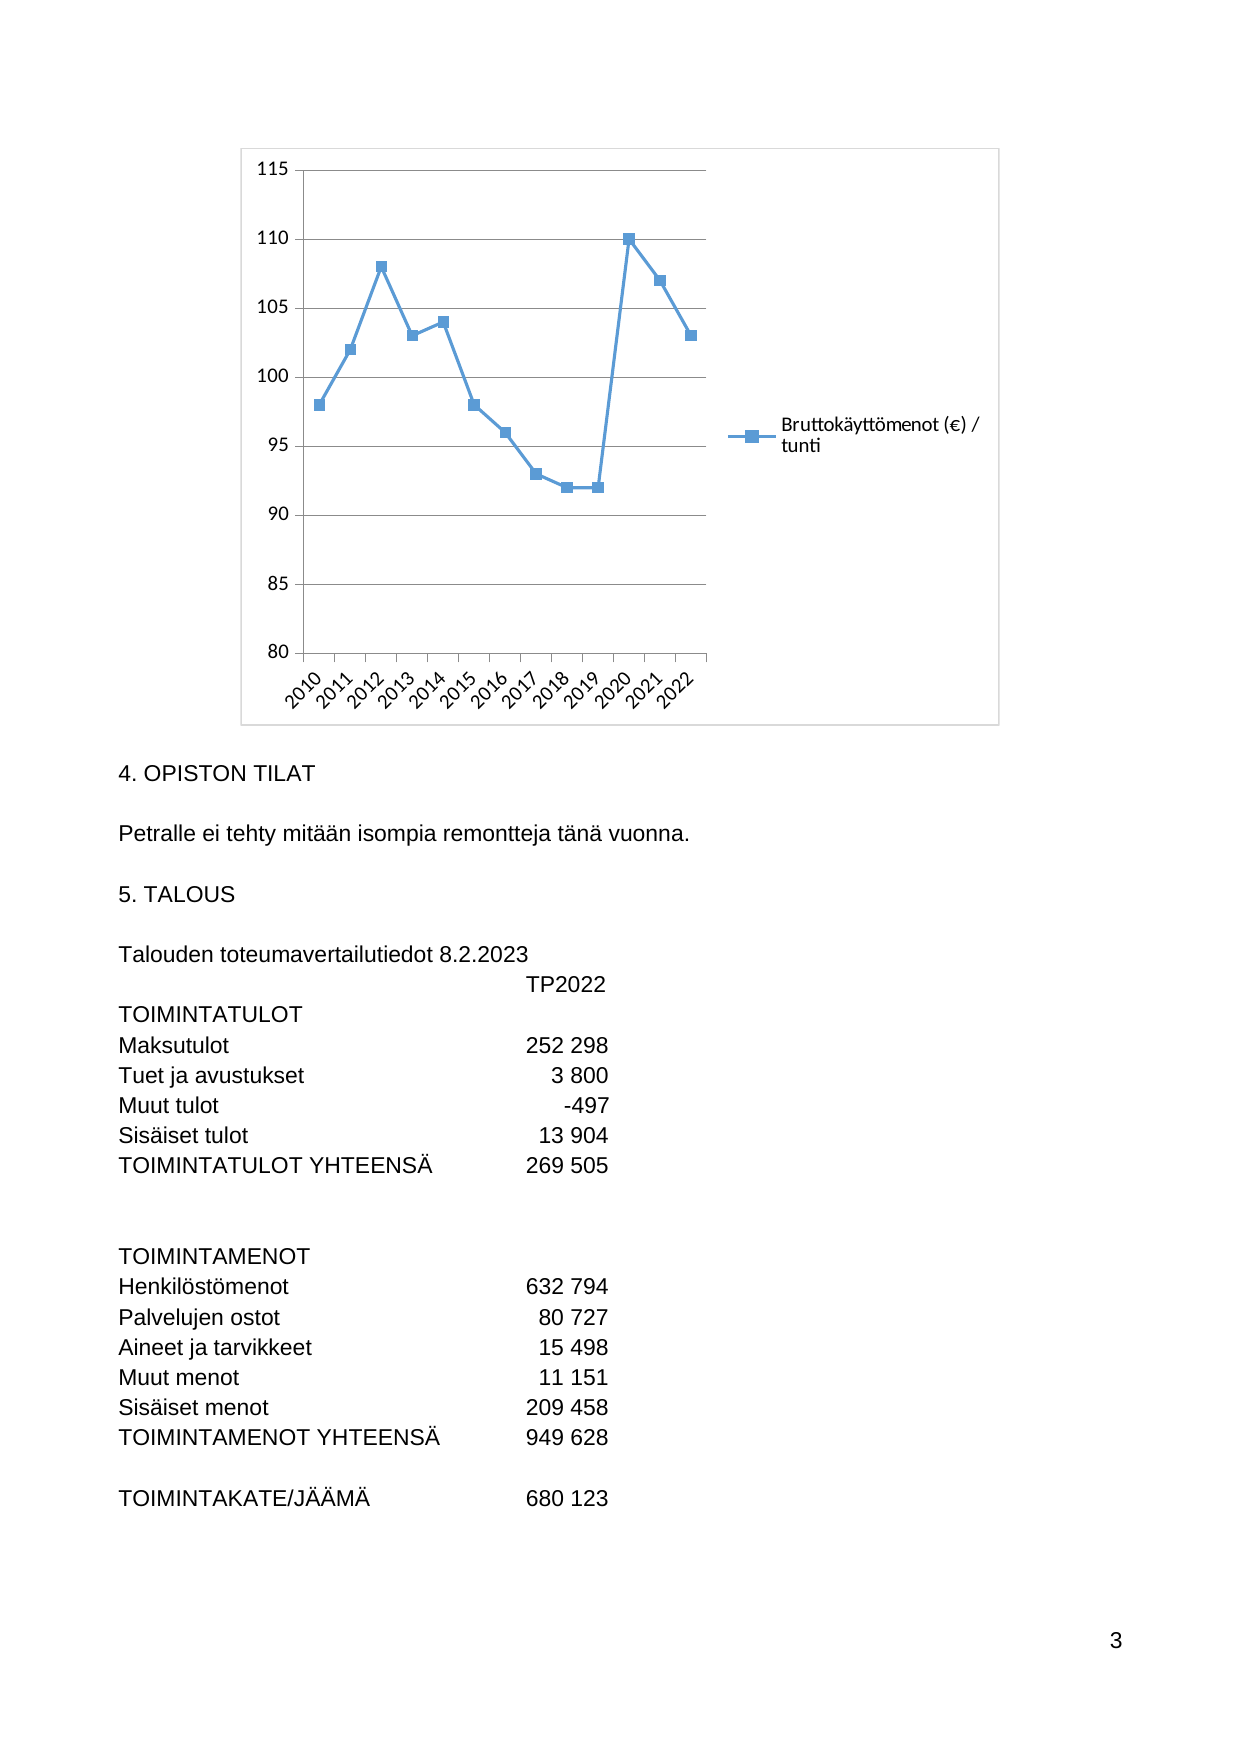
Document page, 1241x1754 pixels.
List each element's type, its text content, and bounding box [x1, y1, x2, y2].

text TOIMINTATULOT YHTEENSÄ 269 505 [118, 1152, 1122, 1179]
text Henkilöstömenot 632 794 [118, 1273, 1122, 1300]
text Tuet ja avustukset 3 800 [118, 1062, 1122, 1088]
text TOIMINTATULOT [118, 1001, 1122, 1028]
text Sisäiset tulot 13 904 [118, 1122, 1122, 1149]
text 4. OPISTON TILAT [118, 760, 1122, 786]
text TOIMINTAKATE/JÄÄMÄ 680 123 [118, 1485, 1122, 1511]
text TOIMINTAMENOT [118, 1243, 1122, 1269]
text Muut tulot -497 [118, 1092, 1122, 1118]
text Muut menot 11 151 [118, 1364, 1122, 1390]
text TP2022 [118, 971, 1122, 998]
text Maksutulot 252 298 [118, 1032, 1122, 1058]
text Sisäiset menot 209 458 [118, 1394, 1122, 1421]
text Palvelujen ostot 80 727 [118, 1303, 1122, 1330]
text 5. TALOUS [118, 881, 1122, 907]
text TOIMINTAMENOT YHTEENSÄ 949 628 [118, 1424, 1122, 1451]
text Aineet ja tarvikkeet 15 498 [118, 1334, 1122, 1360]
text Talouden toteumavertailutiedot 8.2.2023 [118, 941, 1122, 967]
text Petralle ei tehty mitään isompia remontteja tänä vuonna. [118, 820, 1122, 847]
